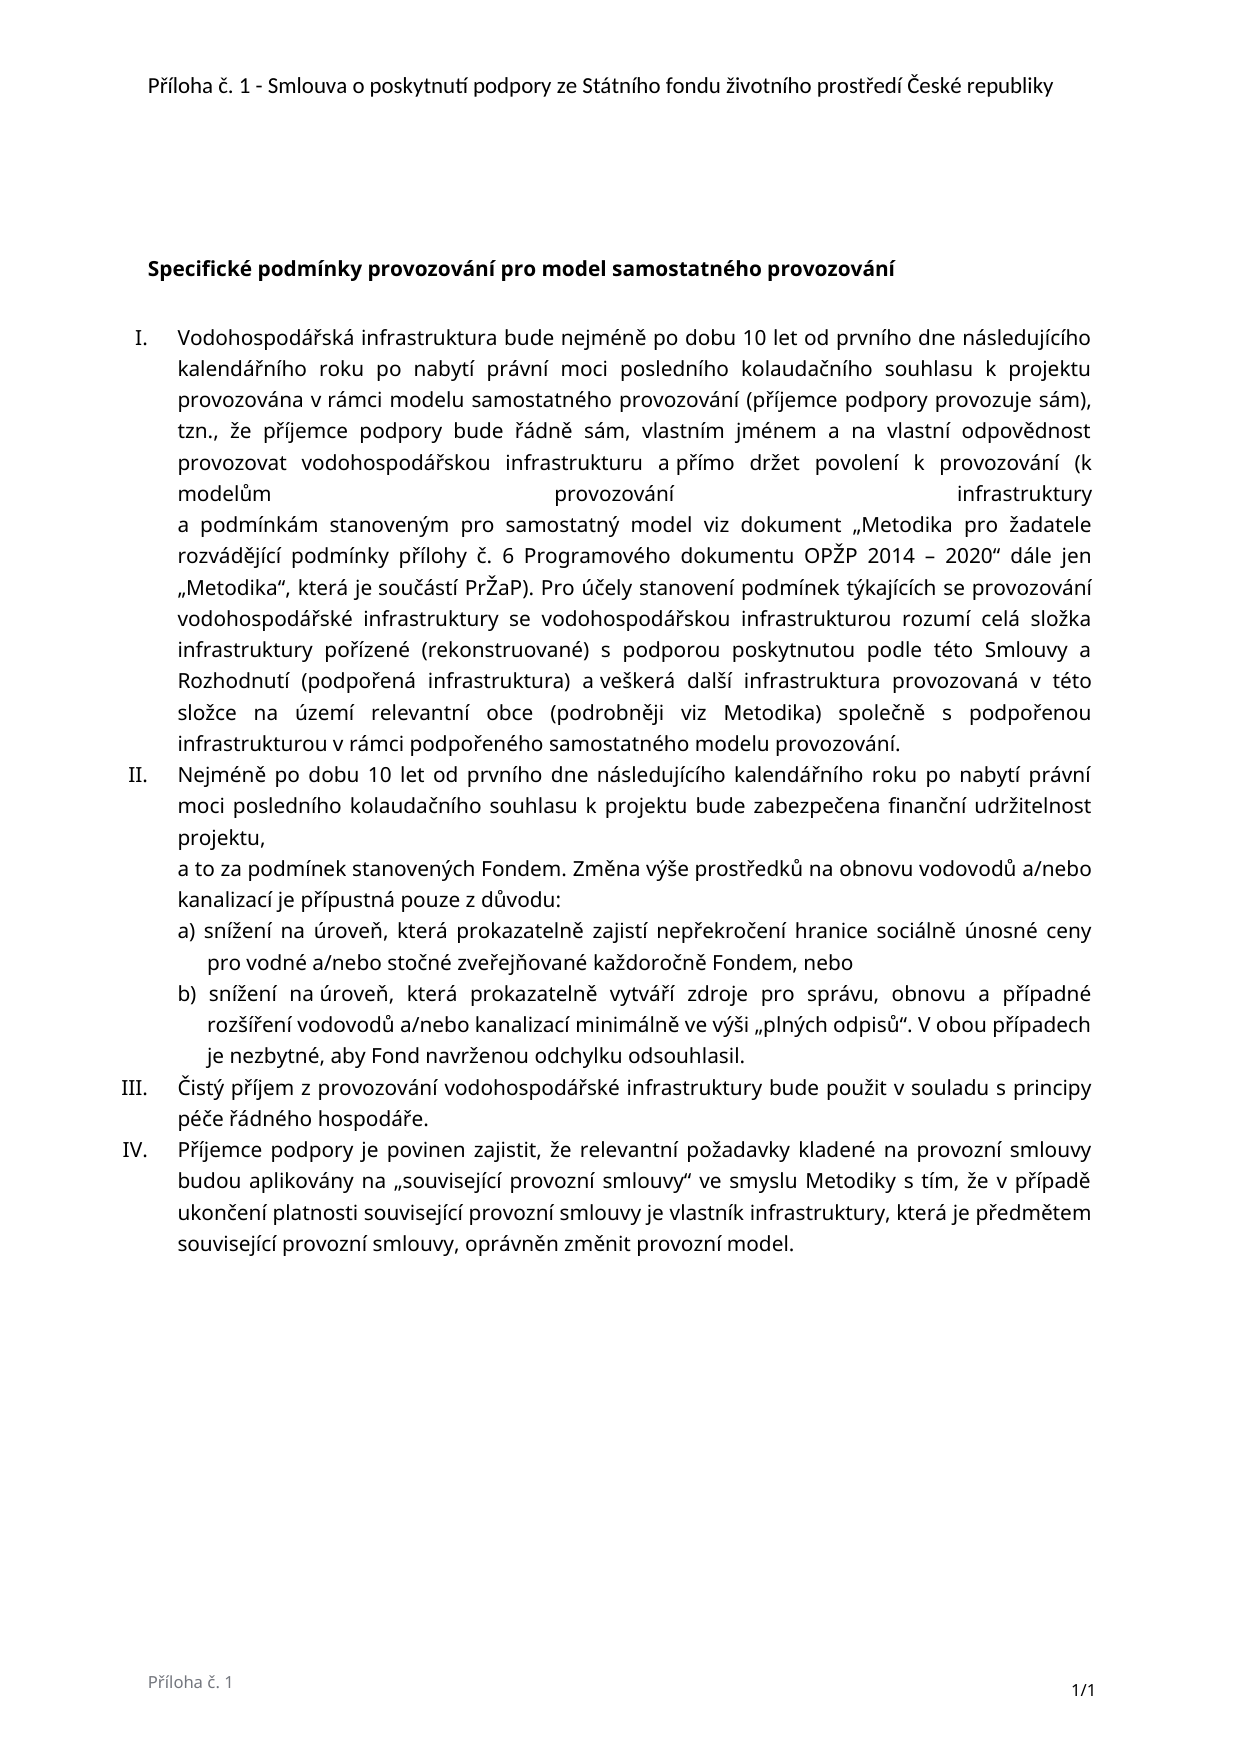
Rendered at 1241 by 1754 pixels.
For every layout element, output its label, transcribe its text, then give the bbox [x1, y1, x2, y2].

list Příjemce podpory je povinen zajistit, že relevantní požadavky kladené na provozní smlouvy budou aplikovány na „související provozní smlouvy“ ve smyslu Metodiky s tím, že v případě ukončení platnosti související provozní smlouvy je vlastník infrastruktury, která je předmětem související provozní smlouvy, oprávněn změnit provozní model. [148, 1135, 1092, 1257]
list Čistý příjem z provozování vodohospodářské infrastruktury bude použit v souladu s principy péče řádného hospodáře. [148, 1073, 1092, 1132]
list a) snížení na úroveň, která prokazatelně zajistí nepřekročení hranice sociálně únosné ceny pro vodné a/nebo stočné zveřejňované každoročně Fondem, nebo [177, 916, 1092, 976]
title Specifické podmínky provozování pro model samostatného provozování [148, 254, 1092, 282]
list b) snížení na úroveň, která prokazatelně vytváří zdroje pro správu, obnovu a případné rozšíření vodovodů a/nebo kanalizací minimálně ve výši „plných odpisů“. V obou případech je nezbytné, aby Fond navrženou odchylku odsouhlasil. [177, 979, 1092, 1070]
list Nejméně po dobu 10 let od prvního dne následujícího kalendářního roku po nabytí právní moci posledního kolaudačního souhlasu k projektu bude zabezpečena finanční udržitelnost projektu, a to za podmínek stanovených Fondem. Změna výše prostředků na obnovu vodovodů a/nebo kanalizací je přípustná pouze z důvodu: [148, 760, 1092, 914]
list Vodohospodářská infrastruktura bude nejméně po dobu 10 let od prvního dne následujícího kalendářního roku po nabytí právní moci posledního kolaudačního souhlasu k projektu provozována v rámci modelu samostatného provozování (příjemce podpory provozuje sám), tzn., že příjemce podpory bude řádně sám, vlastním jménem a na vlastní odpovědnost provozovat vodohospodářskou infrastrukturu a přímo držet povolení k provozování (k modelům provozování infrastruktury a podmínkám stanoveným pro samostatný model viz dokument „Metodika pro žadatele rozvádějící podmínky přílohy č. 6 Programového dokumentu OPŽP 2014 – 2020“ dále jen „Metodika“, která je součástí PrŽaP). Pro účely stanovení podmínek týkajících se provozování vodohospodářské infrastruktury se vodohospodářskou infrastrukturou rozumí celá složka infrastruktury pořízené (rekonstruované) s podporou poskytnutou podle této Smlouvy a Rozhodnutí (podpořená infrastruktura) a veškerá další infrastruktura provozovaná v této složce na území relevantní obce (podrobněji viz Metodika) společně s podpořenou infrastrukturou v rámci podpořeného samostatného modelu provozování. [148, 323, 1092, 757]
